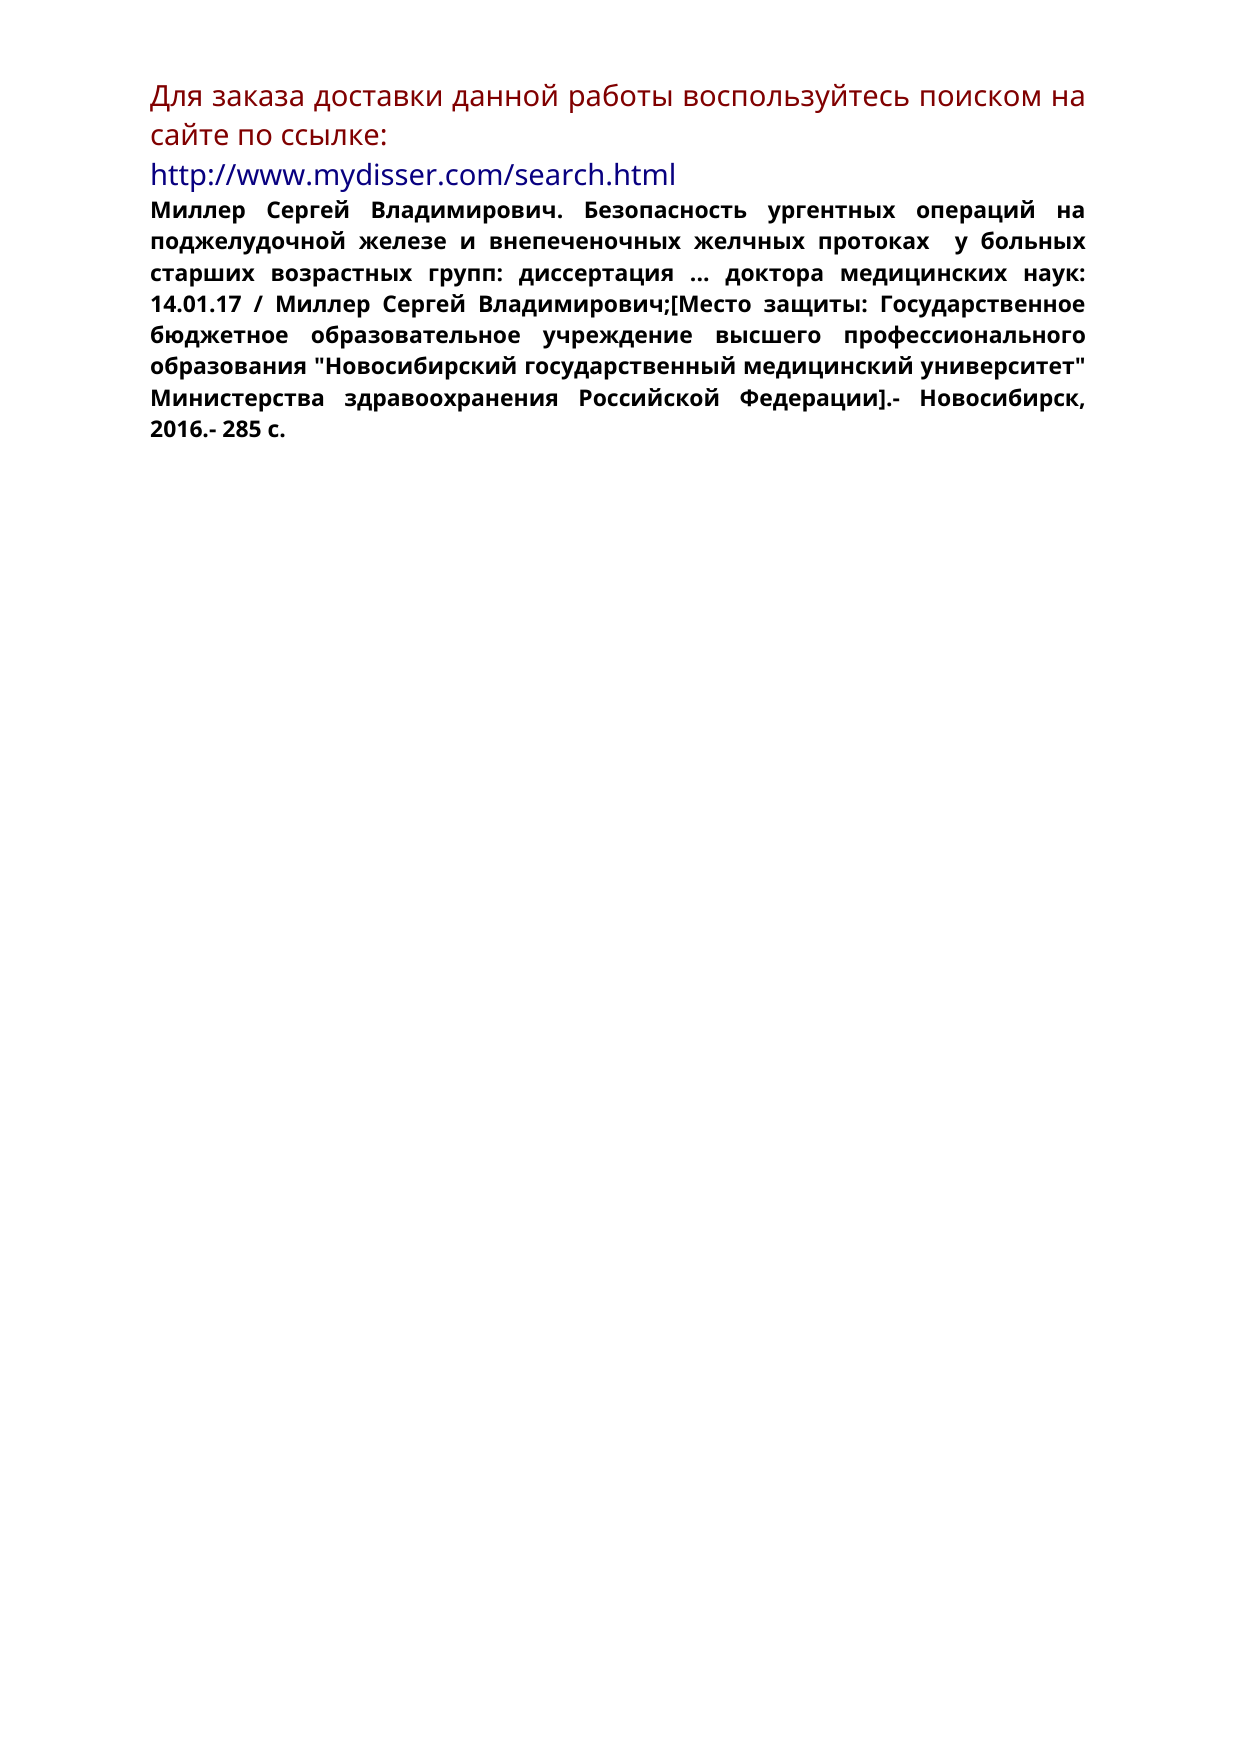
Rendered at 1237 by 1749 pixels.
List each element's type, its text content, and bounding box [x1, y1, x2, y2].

text Миллер Сергей Владимирович. Безопасность ургентных операций на поджелудочной железе и внепеченочных желчных протоках у больных старших возрастных групп: диссертация ... доктора медицинских наук: 14.01.17 / Миллер Сергей Владимирович;[Место защиты: Государственное бюджетное образовательное учреждение высшего профессионального образования "Новосибирский государственный медицинский университет" Министерства здравоохранения Российской Федерации].- Новосибирск, 2016.- 285 с. [150, 194, 1086, 444]
